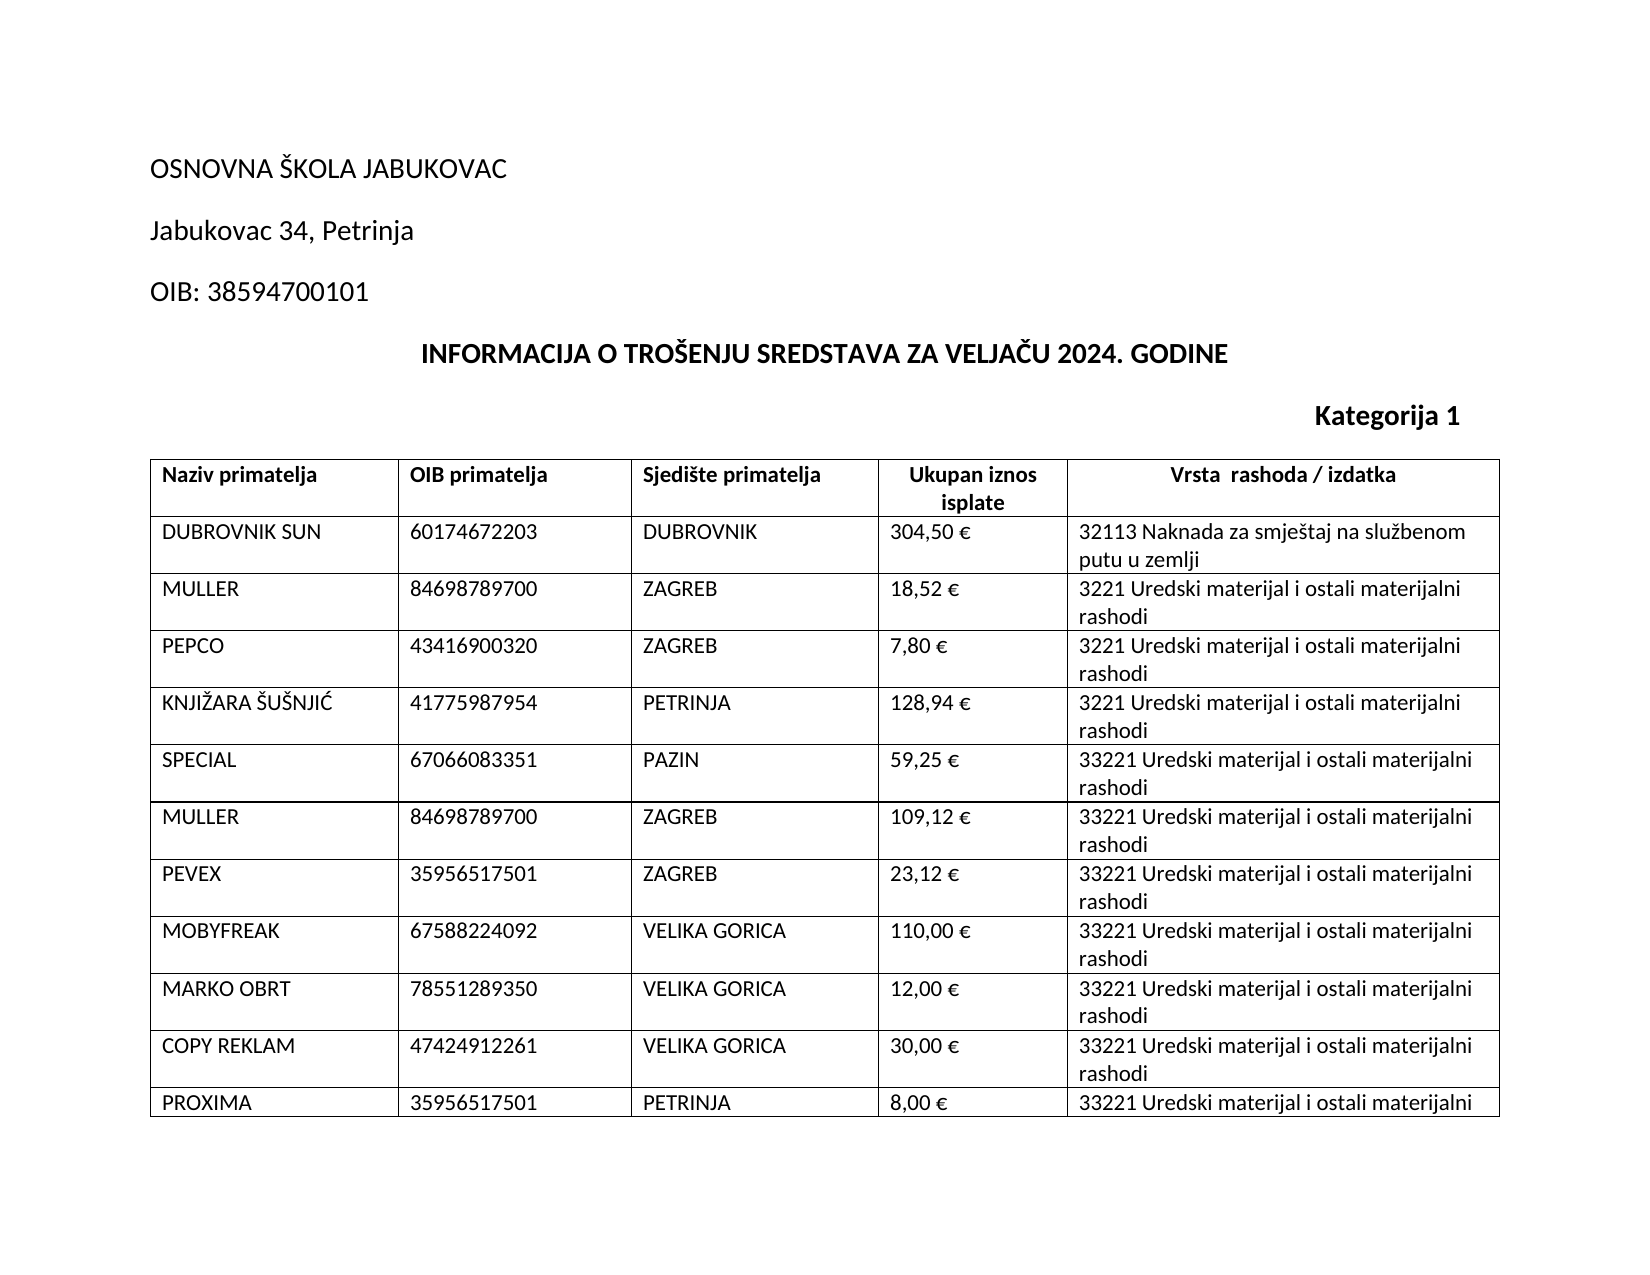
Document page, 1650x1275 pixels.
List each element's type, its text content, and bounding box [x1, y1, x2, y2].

table_cell 33221 Uredski materijal i ostali materijalni rashodi [1068, 917, 1499, 973]
table_cell KNJIŽARA ŠUŠNJIĆ [151, 688, 398, 744]
table_cell 12,00 € [879, 974, 1067, 1030]
table_cell 110,00 € [879, 917, 1067, 973]
table_cell 35956517501 [399, 1088, 631, 1116]
table_cell PETRINJA [632, 1088, 878, 1116]
table_header Naziv primatelja [151, 460, 398, 516]
table_cell 78551289350 [399, 974, 631, 1030]
table_cell 35956517501 [399, 860, 631, 916]
table_cell 59,25 € [879, 745, 1067, 801]
table_cell 33221 Uredski materijal i ostali materijalni rashodi [1068, 974, 1499, 1030]
text Kategorija 1 [150, 397, 1500, 433]
table_cell 41775987954 [399, 688, 631, 744]
table_cell PROXIMA INFORMATIKA [151, 1088, 398, 1116]
table_cell ZAGREB [632, 860, 878, 916]
table_cell 43416900320 [399, 631, 631, 687]
table_cell ZAGREB [632, 574, 878, 630]
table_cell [1068, 1088, 1499, 1116]
table_cell VELIKA GORICA [632, 1031, 878, 1087]
table_cell ZAGREB [632, 803, 878, 858]
table_header OIB primatelja [399, 460, 631, 516]
text OIB: 38594700101 [150, 273, 1500, 309]
table_cell PEVEX [151, 860, 398, 916]
table_cell PETRINJA [632, 688, 878, 744]
table_cell VELIKA GORICA [632, 917, 878, 973]
table_cell MOBYFREAK [151, 917, 398, 973]
table_cell 304,50 € [879, 517, 1067, 573]
table_cell 67588224092 [399, 917, 631, 973]
table_cell SPECIAL [151, 745, 398, 801]
table_cell 84698789700 [399, 803, 631, 858]
text Jabukovac 34, Petrinja [150, 212, 1500, 247]
table_cell PEPCO [151, 631, 398, 687]
table_cell 32113 Naknada za smještaj na službenom putu u zemlji [1068, 517, 1499, 573]
text INFORMACIJA O TROŠENJU SREDSTAVA ZA VELJAČU 2024. GODINE [150, 335, 1500, 371]
table_cell DUBROVNIK [632, 517, 878, 573]
table_cell 3221 Uredski materijal i ostali materijalni rashodi [1068, 631, 1499, 687]
table_cell ZAGREB [632, 631, 878, 687]
text OSNOVNA ŠKOLA JABUKOVAC [150, 150, 1500, 186]
table_cell 8,00 € [879, 1088, 1067, 1116]
table_cell MARKO OBRT [151, 974, 398, 1030]
table_cell 33221 Uredski materijal i ostali materijalni rashodi [1068, 745, 1499, 801]
table_cell 30,00 € [879, 1031, 1067, 1087]
table_cell VELIKA GORICA [632, 974, 878, 1030]
table_cell COPY REKLAM [151, 1031, 398, 1087]
table_cell MULLER [151, 574, 398, 630]
table_cell 33221 Uredski materijal i ostali materijalni rashodi [1068, 803, 1499, 858]
table_cell 33221 Uredski materijal i ostali materijalni rashodi [1068, 860, 1499, 916]
table_cell 3221 Uredski materijal i ostali materijalni rashodi [1068, 688, 1499, 744]
table_cell PAZIN [632, 745, 878, 801]
table_cell 128,94 € [879, 688, 1067, 744]
table_header Sjedište primatelja [632, 460, 878, 516]
table_cell 84698789700 [399, 574, 631, 630]
table_cell 23,12 € [879, 860, 1067, 916]
table_cell MULLER [151, 803, 398, 858]
table_cell 18,52 € [879, 574, 1067, 630]
table_cell 60174672203 [399, 517, 631, 573]
table_header Ukupan iznos isplate [879, 460, 1067, 516]
table_cell 7,80 € [879, 631, 1067, 687]
table_header Vrsta rashoda / izdatka [1068, 460, 1499, 516]
table_cell 67066083351 [399, 745, 631, 801]
table_cell 3221 Uredski materijal i ostali materijalni rashodi [1068, 574, 1499, 630]
table_cell 109,12 € [879, 803, 1067, 858]
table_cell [1068, 1031, 1499, 1087]
table_cell DUBROVNIK SUN [151, 517, 398, 573]
table_cell 47424912261 [399, 1031, 631, 1087]
